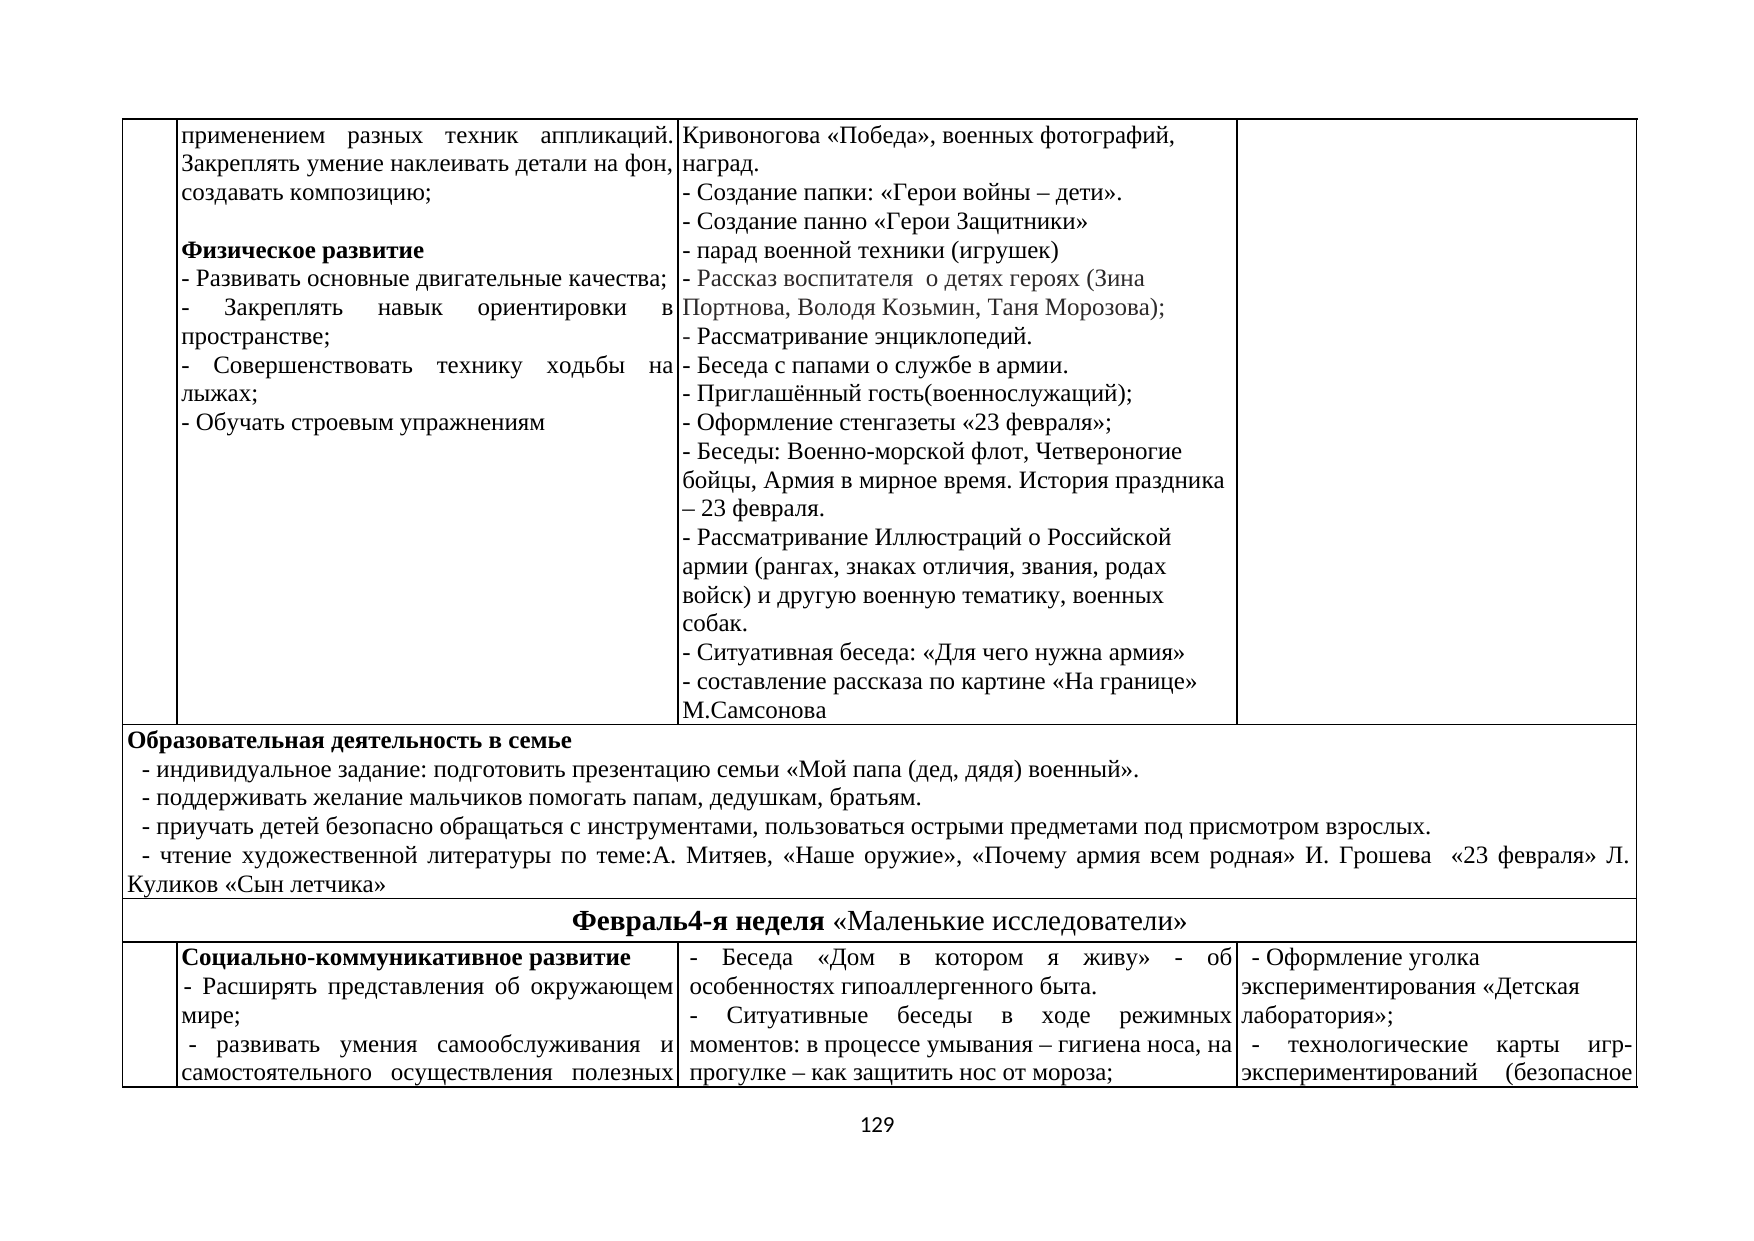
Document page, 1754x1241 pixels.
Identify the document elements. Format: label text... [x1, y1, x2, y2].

table_cell Февраль4-я неделя «Маленькие исследователи» [123, 899, 1636, 941]
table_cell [178, 120, 677, 723]
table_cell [1238, 120, 1636, 723]
table_cell Образовательная деятельность в семье - индивидуальное задание: подготовить презентацию семьи «Мой папа (дед, дядя) военный». - поддерживать желание мальчиков помогать папам, дедушкам, братьям. - приучать детей безопасно обращаться с инструментами, пользоваться острыми предметами под присмотром взрослых. - чтение художественной литературы по теме:А. Митяев, «Наше оружие», «Почему армия всем родная» И. Грошева «23 февраля» Л. Куликов «Сын летчика» [123, 725, 1636, 897]
table_cell [123, 120, 176, 723]
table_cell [679, 943, 1236, 1086]
table_cell [123, 943, 176, 1086]
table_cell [178, 943, 677, 1086]
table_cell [679, 120, 1236, 723]
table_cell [1238, 943, 1636, 1086]
